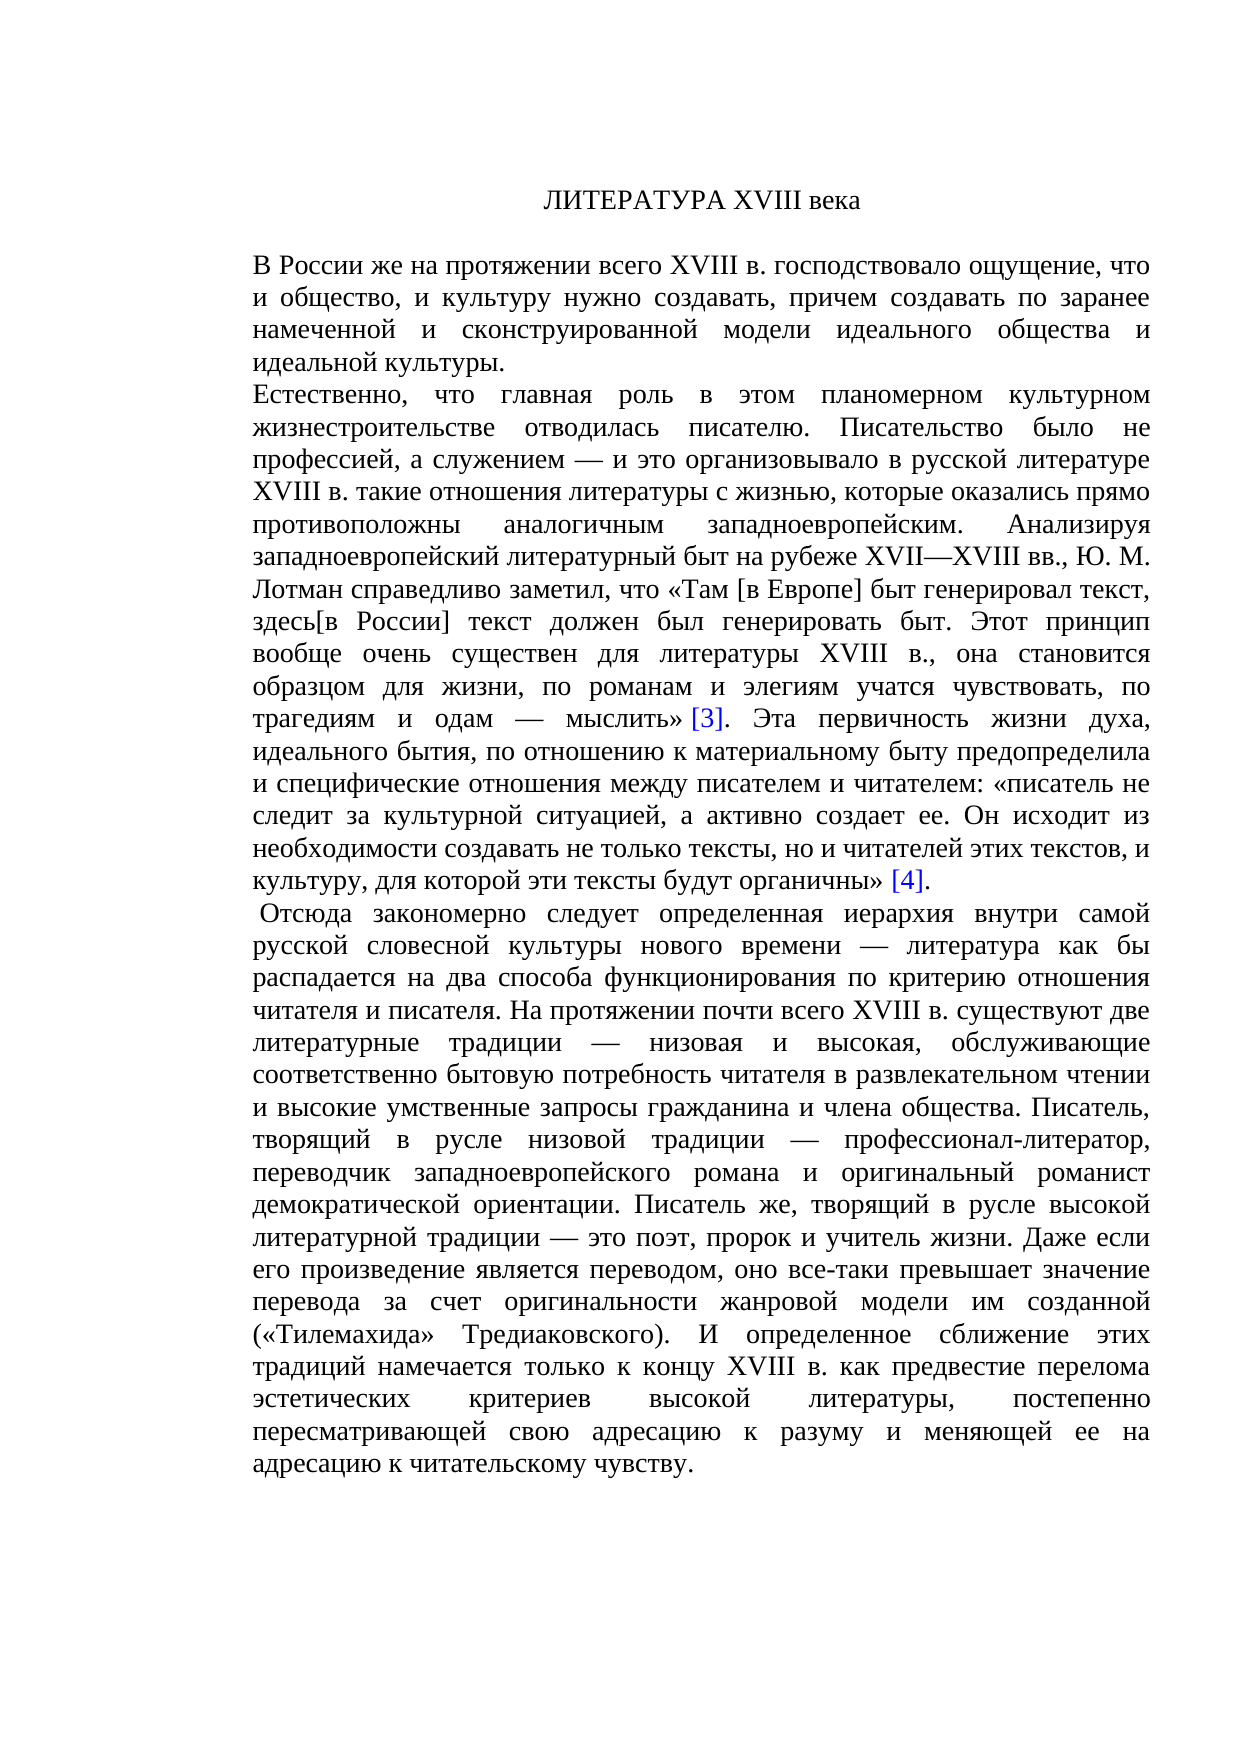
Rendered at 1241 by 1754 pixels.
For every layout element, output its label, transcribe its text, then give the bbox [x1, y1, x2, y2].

text В России же на протяжении всего XVIII в. господствовало ощущение, что и общество, и культуру нужно создавать, причем создавать по заранее намеченной и сконструированной модели идеального общества и идеальной культуры. [252, 248, 1152, 377]
text Отсюда закономерно следует определенная иерархия внутри самой русской словесной культуры нового времени — литература как бы распадается на два способа функционирования по критерию отношения читателя и писателя. На протяжении почти всего XVIII в. существуют две литературные традиции — низовая и высокая, обслуживающие соответственно бытовую потребность читателя в развлекательном чтении и высокие умственные запросы гражданина и члена общества. Писатель, творящий в русле низовой традиции — профессионал-литератор, переводчик западноевропейского романа и оригинальный романист демократической ориентации. Писатель же, творящий в русле высокой литературной традиции — это поэт, пророк и учитель жизни. Даже если его произведение является переводом, оно все-таки превышает значение перевода за счет оригинальности жанровой модели им созданной («Тилемахида» Тредиаковского). И определенное сближение этих традиций намечается только к концу XVIII в. как предвестие перелома эстетических критериев высокой литературы, постепенно пересматривающей свою адресацию к разуму и меняющей ее на адресацию к читательскому чувству. [252, 896, 1152, 1479]
text ЛИТЕРАТУРА XVIII века [252, 183, 1152, 215]
text Естественно, что главная роль в этом планомерном культурном жизнестроительстве отводилась писателю. Писательство было не профессией, а служением — и это организовывало в русской литературе XVIII в. такие отношения литературы с жизнью, которые оказались прямо противоположны аналогичным западноевропейским. Анализируя западноевропейский литературный быт на рубеже XVII—XVIII вв., Ю. М. Лотман справедливо заметил, что «Там [в Европе] быт генерировал текст, здесь[в России] текст должен был генерировать быт. Этот принцип вообще очень существен для литературы XVIII в., она становится образцом для жизни, по романам и элегиям учатся чувствовать, по трагедиям и одам — мыслить» [3]. Эта первичность жизни духа, идеального бытия, по отношению к материальному быту предопределила и специфические отношения между писателем и читателем: «писатель не следит за культурной ситуацией, а активно создает ее. Он исходит из необходимости создавать не только тексты, но и читателей этих текстов, и культуру, для которой эти тексты будут органичны» [4]. [252, 377, 1152, 896]
